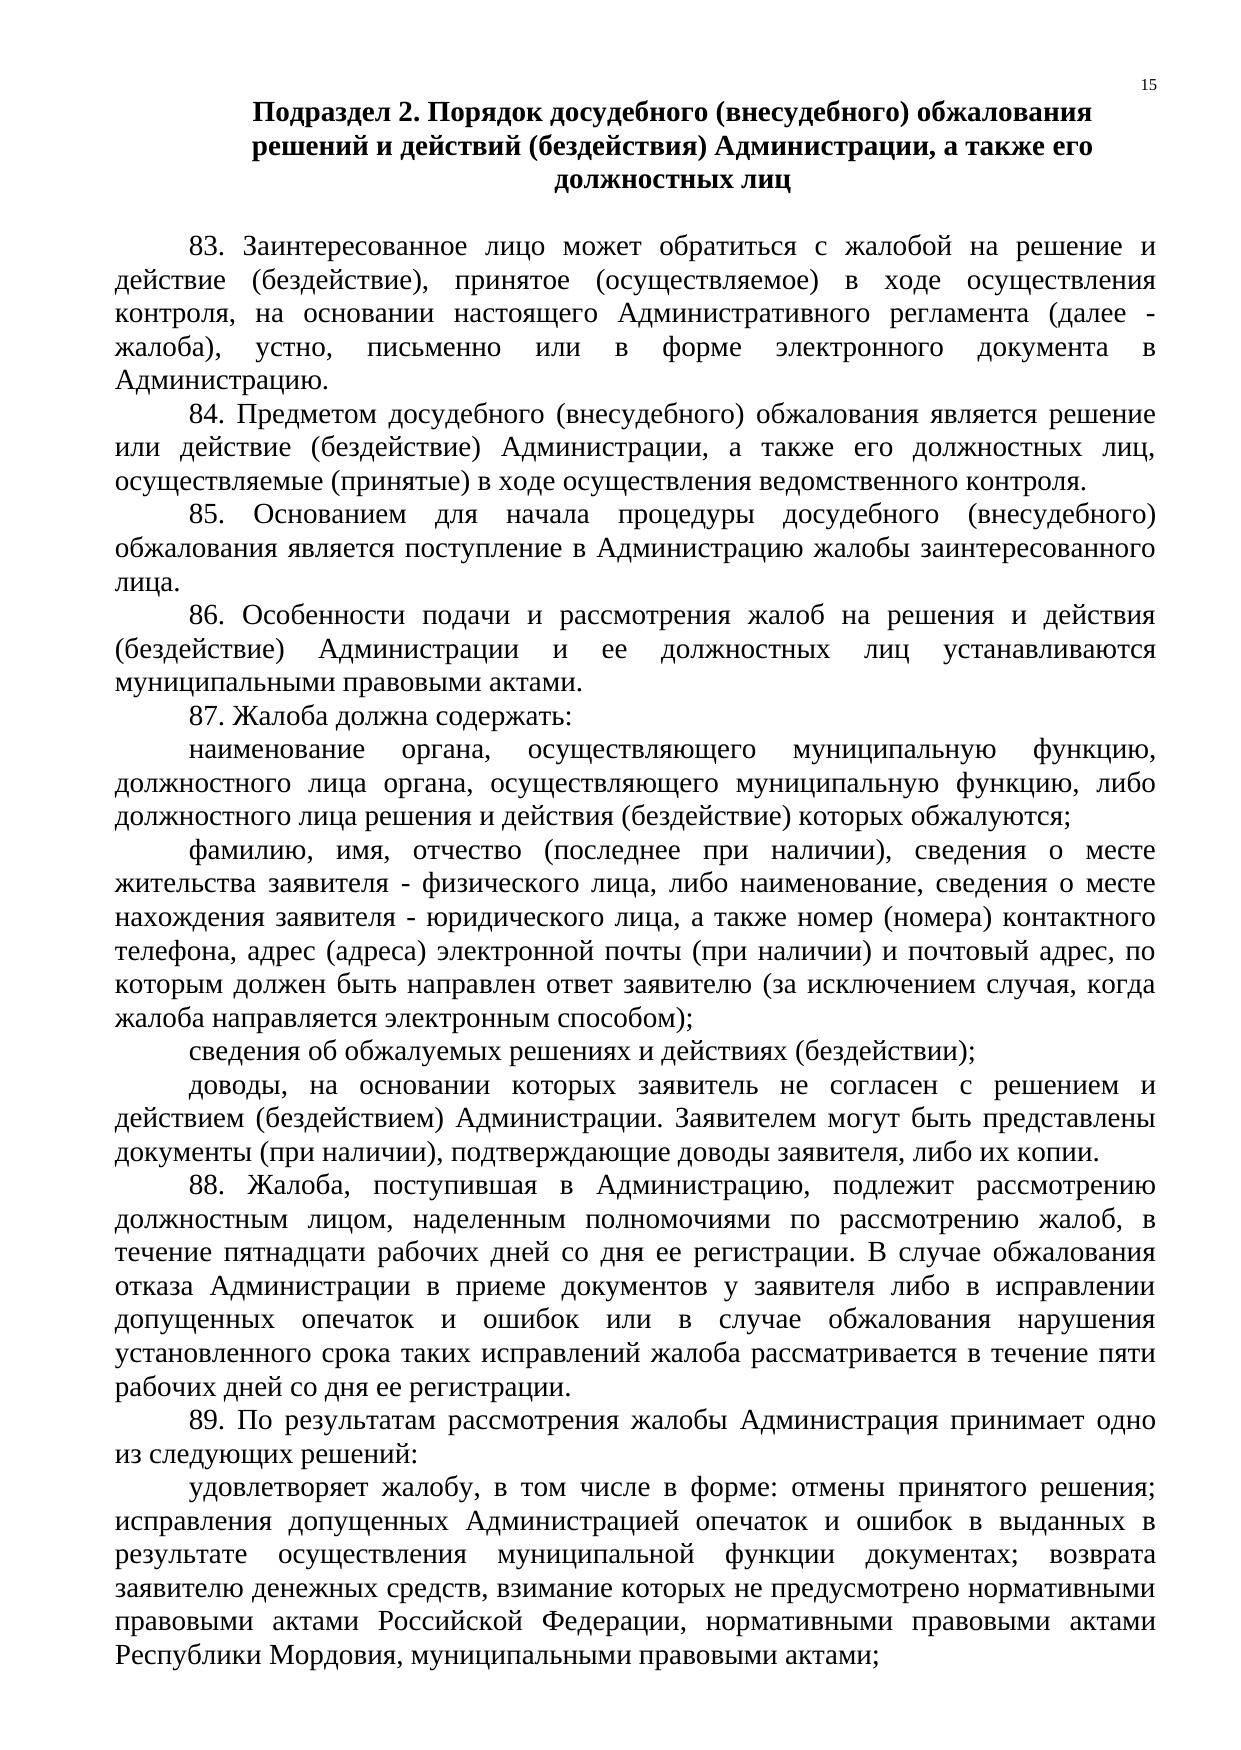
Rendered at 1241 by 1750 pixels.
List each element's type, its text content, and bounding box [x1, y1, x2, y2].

text 84. Предметом досудебного (внесудебного) обжалования является решение или действие (бездействие) Администрации, а также его должностных лиц, осуществляемые (принятые) в ходе осуществления ведомственного контроля. [114, 396, 1157, 497]
text Подраздел 2. Порядок досудебного (внесудебного) обжалования [114, 94, 1157, 128]
text решений и действий (бездействия) Администрации, а также его [114, 128, 1157, 161]
text удовлетворяет жалобу, в том числе в форме: отмены принятого решения; исправления допущенных Администрацией опечаток и ошибок в выданных в результате осуществления муниципальной функции документах; возврата заявителю денежных средств, взимание которых не предусмотрено нормативными правовыми актами Российской Федерации, нормативными правовыми актами Республики Мордовия, муниципальными правовыми актами; [114, 1469, 1157, 1671]
text должностных лиц [114, 161, 1157, 195]
text 85. Основанием для начала процедуры досудебного (внесудебного) обжалования является поступление в Администрацию жалобы заинтересованного лица. [114, 497, 1157, 597]
text 88. Жалоба, поступившая в Администрацию, подлежит рассмотрению должностным лицом, наделенным полномочиями по рассмотрению жалоб, в течение пятнадцати рабочих дней со дня ее регистрации. В случае обжалования отказа Администрации в приеме документов у заявителя либо в исправлении допущенных опечаток и ошибок или в случае обжалования нарушения установленного срока таких исправлений жалоба рассматривается в течение пяти рабочих дней со дня ее регистрации. [114, 1167, 1157, 1402]
text 86. Особенности подачи и рассмотрения жалоб на решения и действия (бездействие) Администрации и ее должностных лиц устанавливаются муниципальными правовыми актами. [114, 597, 1157, 698]
text 87. Жалоба должна содержать: [114, 698, 1157, 731]
text сведения об обжалуемых решениях и действиях (бездействии); [114, 1033, 1157, 1067]
text 83. Заинтересованное лицо может обратиться с жалобой на решение и действие (бездействие), принятое (осуществляемое) в ходе осуществления контроля, на основании настоящего Административного регламента (далее - жалоба), устно, письменно или в форме электронного документа в Администрацию. [114, 228, 1157, 396]
text фамилию, имя, отчество (последнее при наличии), сведения о месте жительства заявителя - физического лица, либо наименование, сведения о месте нахождения заявителя - юридического лица, а также номер (номера) контактного телефона, адрес (адреса) электронной почты (при наличии) и почтовый адрес, по которым должен быть направлен ответ заявителю (за исключением случая, когда жалоба направляется электронным способом); [114, 832, 1157, 1033]
text доводы, на основании которых заявитель не согласен с решением и действием (бездействием) Администрации. Заявителем могут быть представлены документы (при наличии), подтверждающие доводы заявителя, либо их копии. [114, 1067, 1157, 1167]
text наименование органа, осуществляющего муниципальную функцию, должностного лица органа, осуществляющего муниципальную функцию, либо должностного лица решения и действия (бездействие) которых обжалуются; [114, 731, 1157, 832]
text 89. По результатам рассмотрения жалобы Администрация принимает одно из следующих решений: [114, 1402, 1157, 1469]
